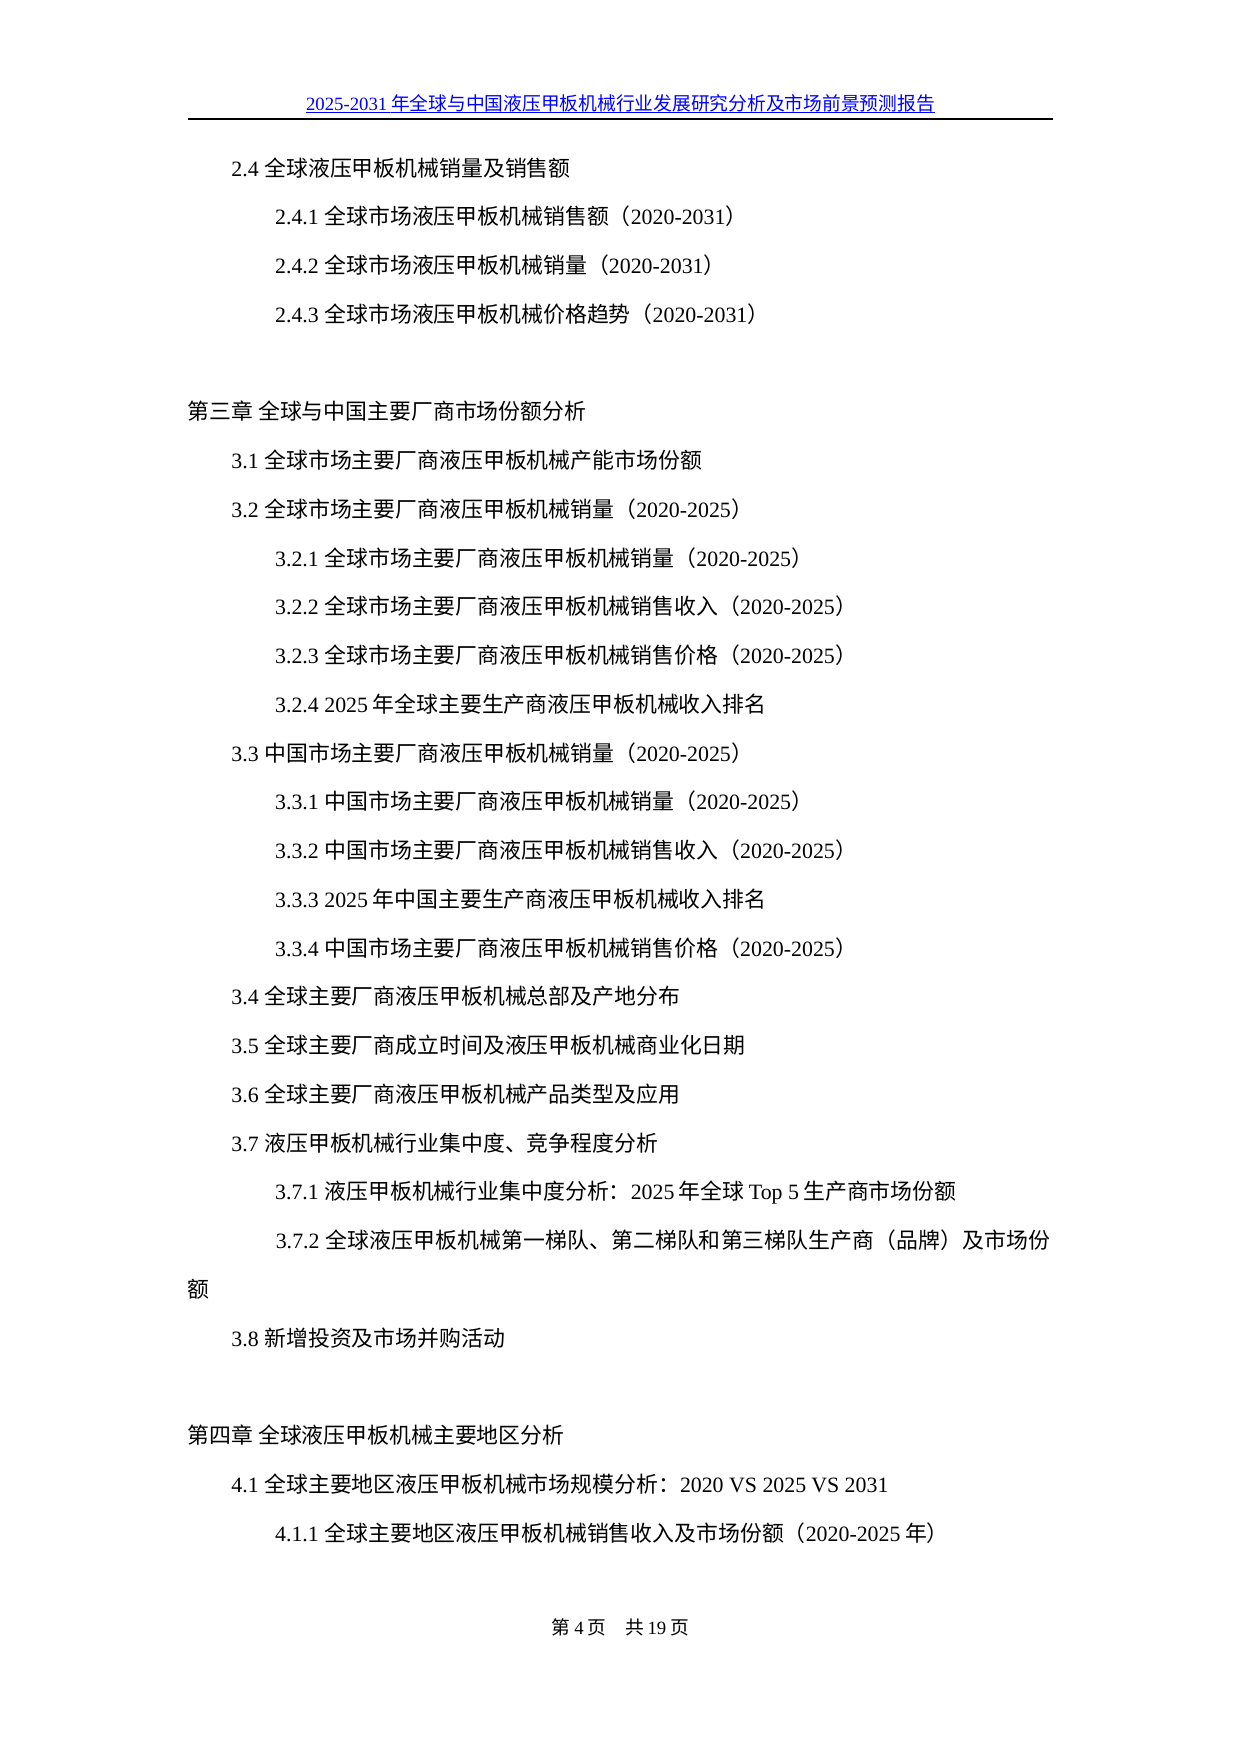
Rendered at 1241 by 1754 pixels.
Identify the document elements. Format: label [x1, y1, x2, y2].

text [187, 150, 1053, 1548]
